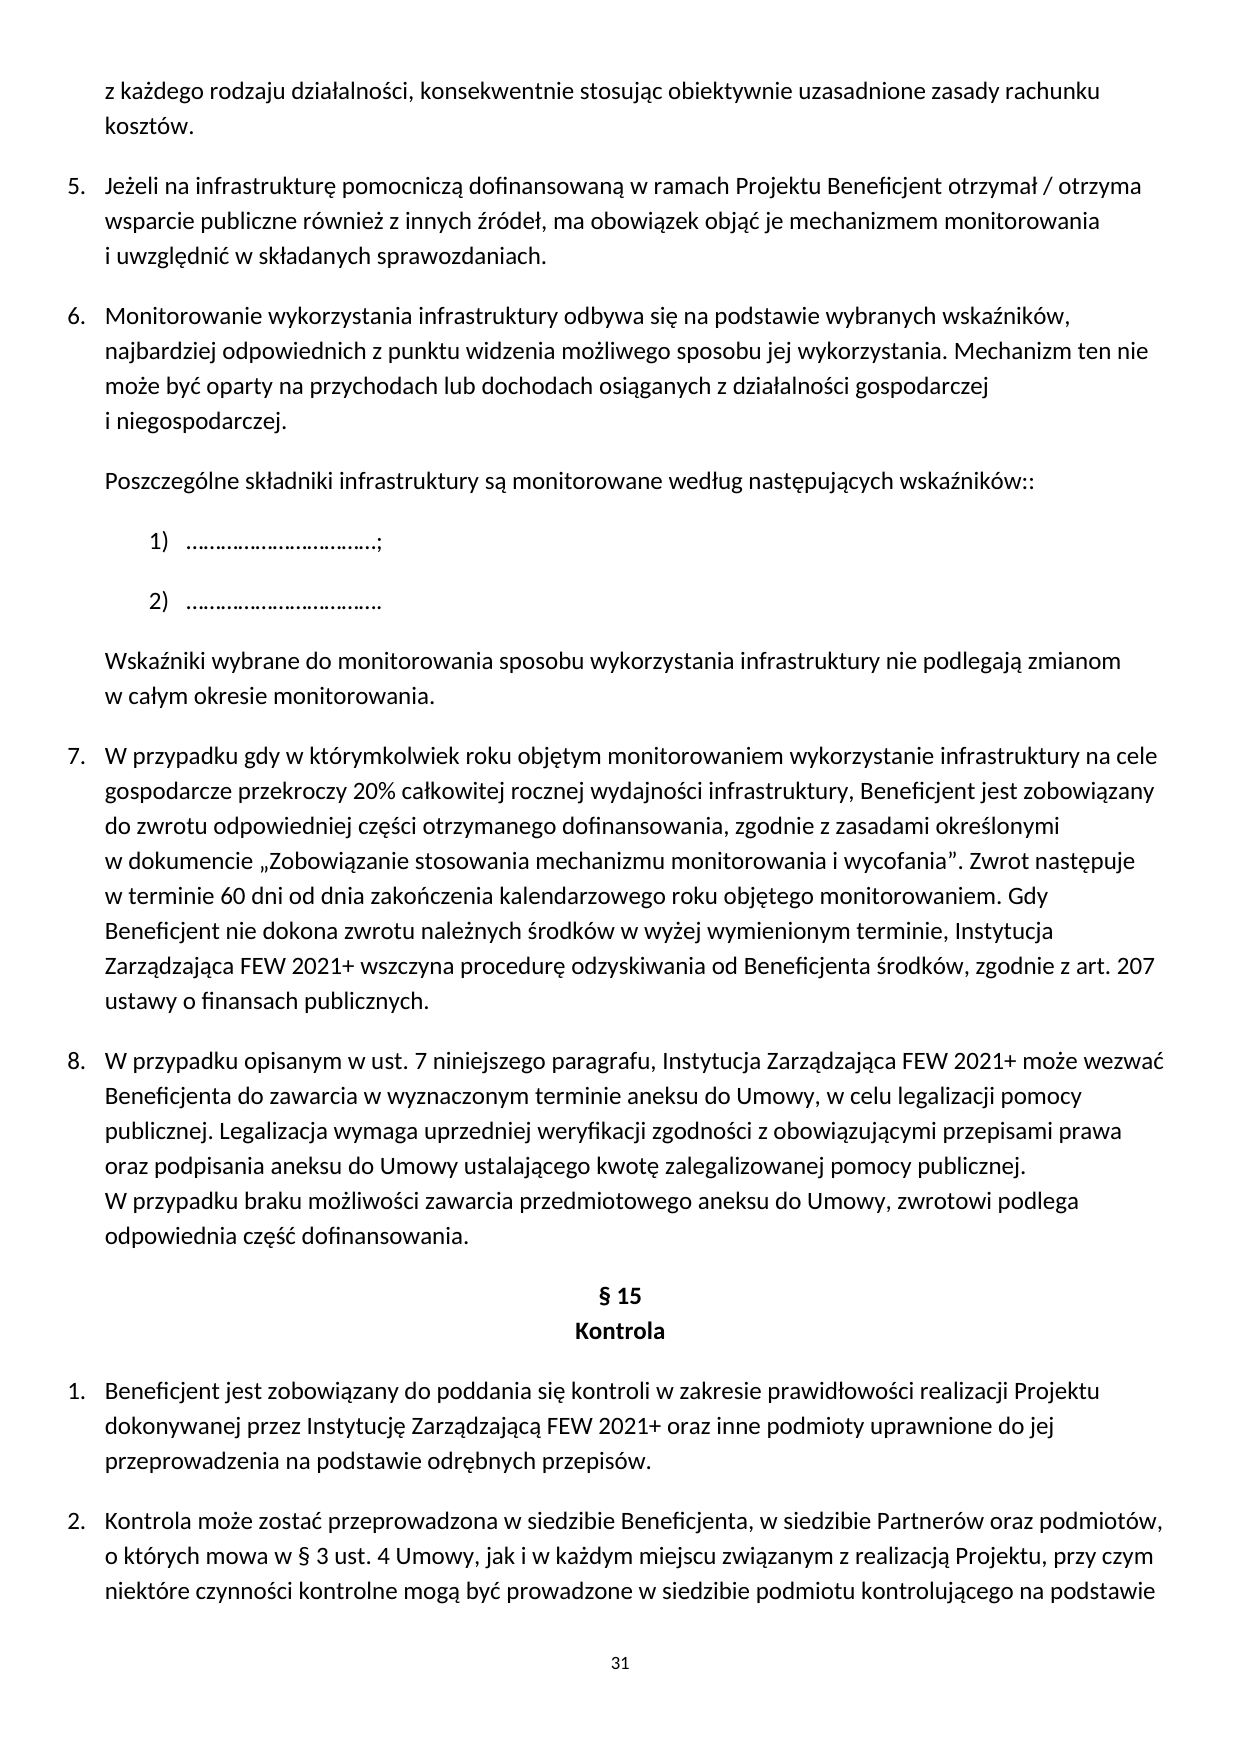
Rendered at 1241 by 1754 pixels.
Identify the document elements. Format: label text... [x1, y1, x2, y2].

subtitle § 15 [75, 1280, 1165, 1311]
list W przypadku opisanym w ust. 7 niniejszego paragrafu, Instytucja Zarządzająca FEW 2021+ może wezwać Beneficjenta do zawarcia w wyznaczonym terminie aneksu do Umowy, w celu legalizacji pomocy publicznej. Legalizacja wymaga uprzedniej weryfikacji zgodności z obowiązującymi przepisami prawa oraz podpisania aneksu do Umowy ustalającego kwotę zalegalizowanej pomocy publicznej. W przypadku braku możliwości zawarcia przedmiotowego aneksu do Umowy, zwrotowi podlega odpowiednia część dofinansowania. [67, 1045, 1165, 1251]
list ……………………………; [149, 525, 1165, 556]
list Poszczególne składniki infrastruktury są monitorowane według następujących wskaźników:: [104, 465, 1165, 496]
list Beneficjent jest zobowiązany do poddania się kontroli w zakresie prawidłowości realizacji Projektu dokonywanej przez Instytucję Zarządzającą FEW 2021+ oraz inne podmioty uprawnione do jej przeprowadzenia na podstawie odrębnych przepisów. [67, 1375, 1165, 1476]
list W przypadku gdy w którymkolwiek roku objętym monitorowaniem wykorzystanie infrastruktury na cele gospodarcze przekroczy 20% całkowitej rocznej wydajności infrastruktury, Beneficjent jest zobowiązany do zwrotu odpowiedniej części otrzymanego dofinansowania, zgodnie z zasadami określonymi w dokumencie „Zobowiązanie stosowania mechanizmu monitorowania i wycofania”. Zwrot następuje w terminie 60 dni od dnia zakończenia kalendarzowego roku objętego monitorowaniem. Gdy Beneficjent nie dokona zwrotu należnych środków w wyżej wymienionym terminie, Instytucja Zarządzająca FEW 2021+ wszczyna procedurę odzyskiwania od Beneficjenta środków, zgodnie z art. 207 ustawy o finansach publicznych. [67, 740, 1165, 1016]
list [67, 75, 1165, 141]
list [67, 1505, 1165, 1606]
list Monitorowanie wykorzystania infrastruktury odbywa się na podstawie wybranych wskaźników, najbardziej odpowiednich z punktu widzenia możliwego sposobu jej wykorzystania. Mechanizm ten nie może być oparty na przychodach lub dochodach osiąganych z działalności gospodarczej i niegospodarczej. [67, 300, 1165, 436]
list ……………………………. [149, 585, 1165, 616]
list Wskaźniki wybrane do monitorowania sposobu wykorzystania infrastruktury nie podlegają zmianom w całym okresie monitorowania. [104, 645, 1165, 711]
list Jeżeli na infrastrukturę pomocniczą dofinansowaną w ramach Projektu Beneficjent otrzymał / otrzyma wsparcie publiczne również z innych źródeł, ma obowiązek objąć je mechanizmem monitorowania i uwzględnić w składanych sprawozdaniach. [67, 170, 1165, 271]
subtitle Kontrola [75, 1315, 1165, 1346]
